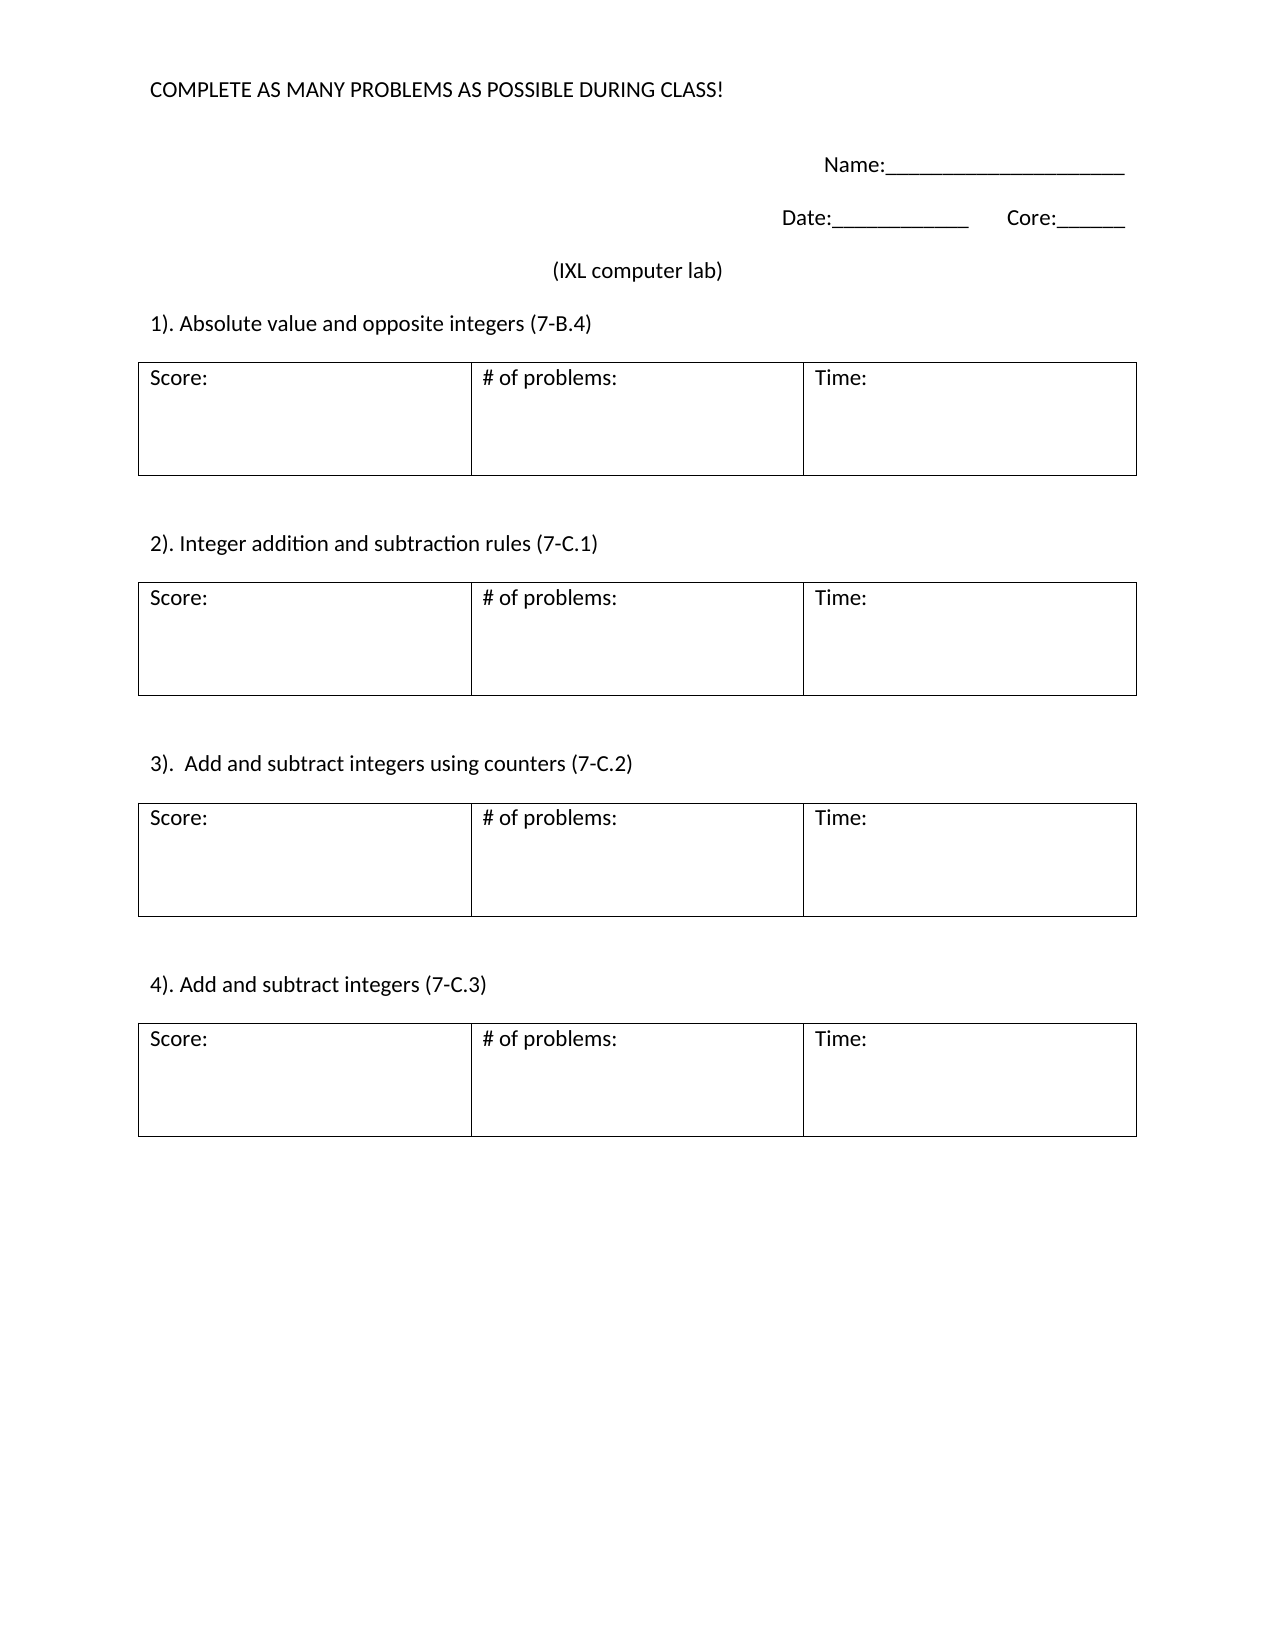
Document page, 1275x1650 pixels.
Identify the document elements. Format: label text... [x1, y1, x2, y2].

text 4). Add and subtract integers (7-C.3) [150, 970, 1125, 998]
table_header # of problems: [472, 583, 803, 695]
text (IXL computer lab) [150, 256, 1125, 284]
table_header Time: [804, 363, 1136, 475]
table_header # of problems: [472, 804, 803, 916]
table_header # of problems: [472, 1024, 803, 1136]
table_header Time: [804, 1024, 1136, 1136]
text 1). Absolute value and opposite integers (7-B.4) [150, 309, 1125, 337]
table_header Time: [804, 583, 1136, 695]
text Date:____________ Core:______ [150, 203, 1125, 231]
text 3). Add and subtract integers using counters (7-C.2) [150, 749, 1125, 777]
table_header Time: [804, 804, 1136, 916]
text 2). Integer addition and subtraction rules (7-C.1) [150, 529, 1125, 557]
text Name:_____________________ [150, 150, 1125, 178]
table_header Score: [139, 363, 471, 475]
table_header Score: [139, 583, 471, 695]
table_header Score: [139, 804, 471, 916]
table_header # of problems: [472, 363, 803, 475]
table_header Score: [139, 1024, 471, 1136]
